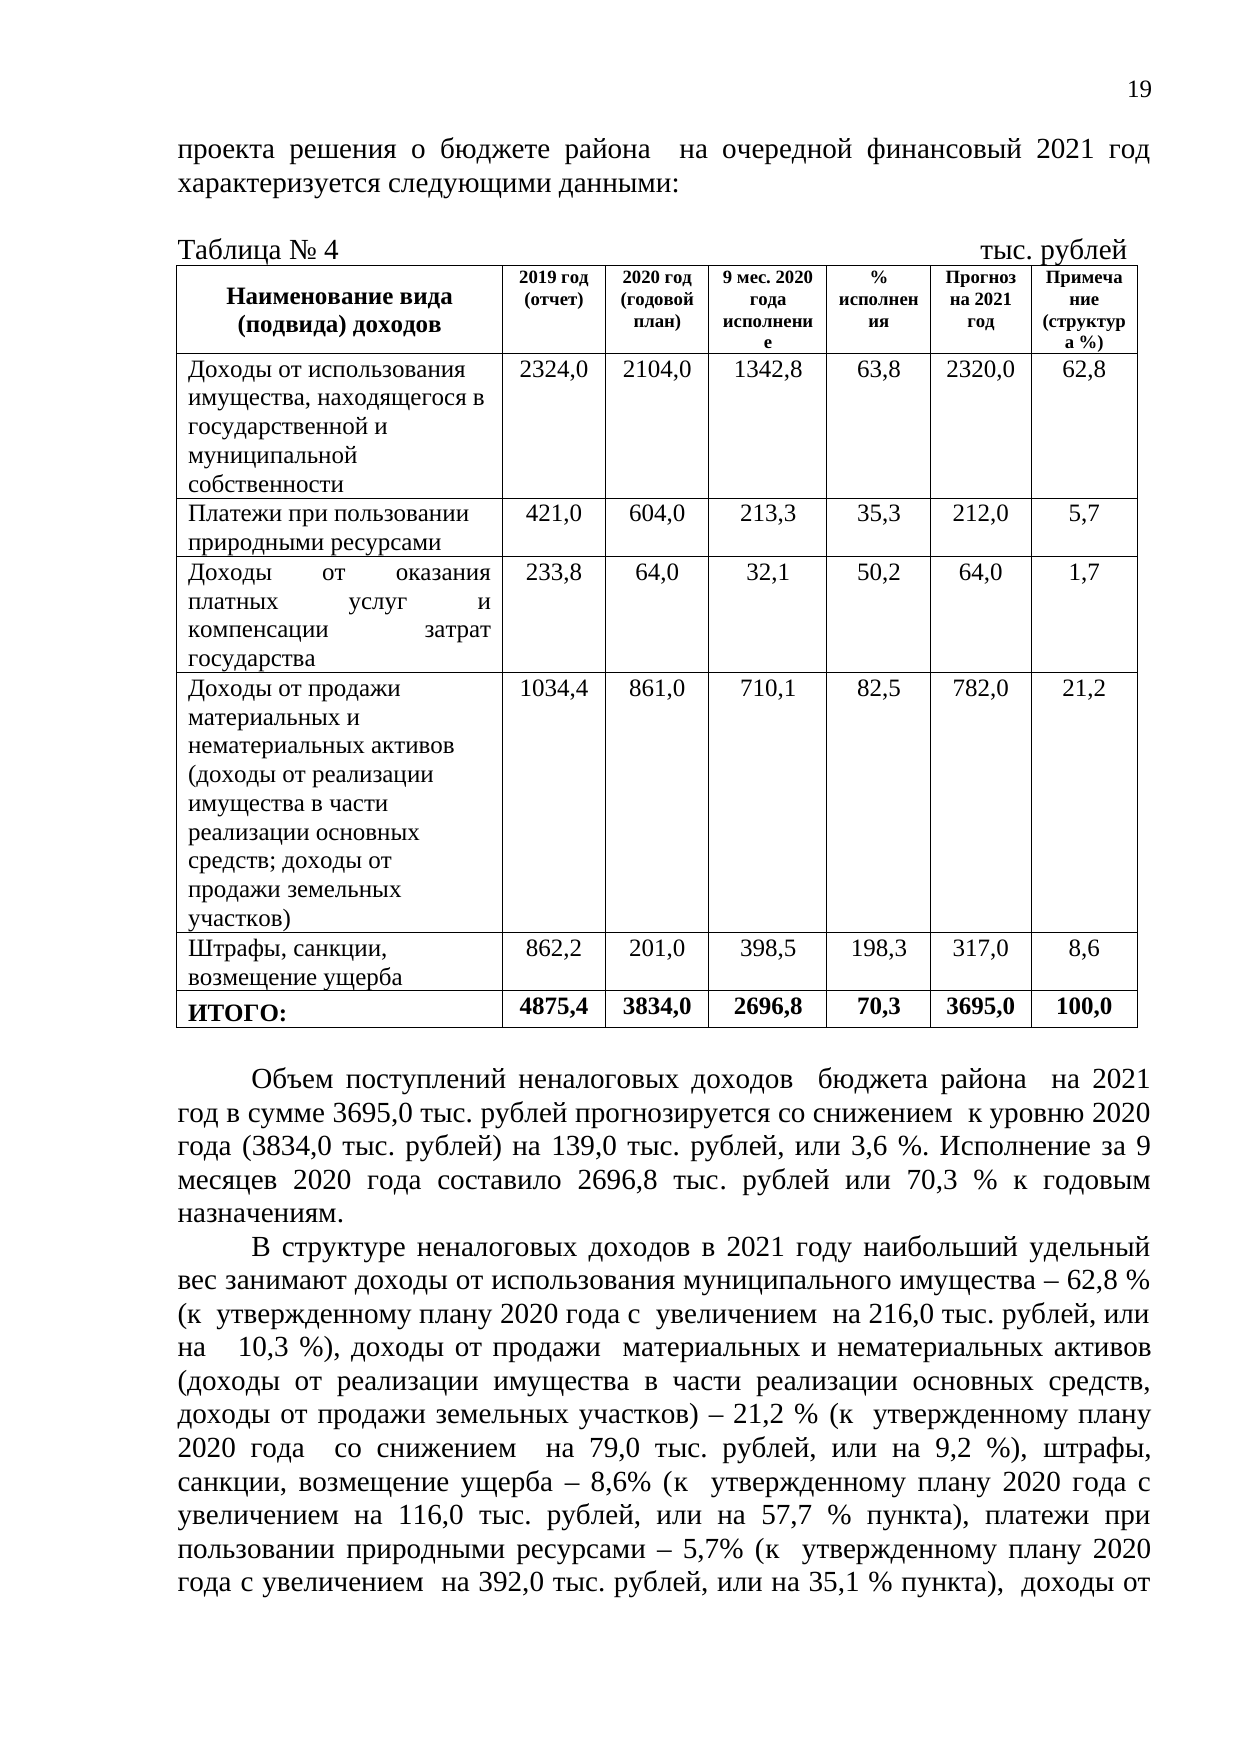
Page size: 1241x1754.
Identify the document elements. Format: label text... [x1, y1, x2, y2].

table_cell 2104,0 [606, 354, 708, 497]
table_cell 212,0 [931, 499, 1031, 556]
table_cell 2320,0 [931, 354, 1031, 497]
table_cell 50,2 [827, 557, 930, 672]
table_cell 21,2 [1032, 673, 1137, 932]
table_cell 604,0 [606, 499, 708, 556]
table_cell 861,0 [606, 673, 708, 932]
table_header Наименование вида (подвида) доходов [177, 266, 502, 353]
table_cell 398,5 [709, 933, 826, 990]
table_cell 64,0 [931, 557, 1031, 672]
table_cell 421,0 [503, 499, 605, 556]
table_cell 782,0 [931, 673, 1031, 932]
table_cell Доходы от использования имущества, находящегося в государственной и муниципальной собственности [177, 354, 502, 497]
table_cell 1034,4 [503, 673, 605, 932]
table_cell 5,7 [1032, 499, 1137, 556]
table_cell 862,2 [503, 933, 605, 990]
table_cell 63,8 [827, 354, 930, 497]
table_cell 213,3 [709, 499, 826, 556]
table_cell 32,1 [709, 557, 826, 672]
table_cell 198,3 [827, 933, 930, 990]
table_cell 2324,0 [503, 354, 605, 497]
table_cell 82,5 [827, 673, 930, 932]
table_cell Доходы от продажи материальных и нематериальных активов (доходы от реализации имущества в части реализации основных средств; доходы от продажи земельных участков) [177, 673, 502, 932]
table_header % исполнения [827, 266, 930, 353]
table_cell 4875,4 [503, 991, 605, 1027]
table_cell 3834,0 [606, 991, 708, 1027]
table_cell 100,0 [1032, 991, 1137, 1027]
table_cell 62,8 [1032, 354, 1137, 497]
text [177, 1229, 1152, 1598]
table_cell Доходы от оказания платных услуг и компенсации затрат государства [177, 557, 502, 672]
table_cell 8,6 [1032, 933, 1137, 990]
table_cell 70,3 [827, 991, 930, 1027]
table_cell 3695,0 [931, 991, 1031, 1027]
table_header Прогноз на 2021 год [931, 266, 1031, 353]
table_cell 1,7 [1032, 557, 1137, 672]
text Таблица № 4 тыс. рублей [177, 232, 1152, 265]
table_cell 233,8 [503, 557, 605, 672]
table_header Примечание (структура %) [1032, 266, 1137, 353]
table_cell 35,3 [827, 499, 930, 556]
table_cell ИТОГО: [177, 991, 502, 1027]
table_cell 1342,8 [709, 354, 826, 497]
table_header 2019 год (отчет) [503, 266, 605, 353]
table_cell 64,0 [606, 557, 708, 672]
table_cell 2696,8 [709, 991, 826, 1027]
table_cell 317,0 [931, 933, 1031, 990]
table_header 2020 год (годовой план) [606, 266, 708, 353]
text Объем поступлений неналоговых доходов бюджета района на 2021 год в сумме 3695,0 тыс. рублей прогнозируется со снижением к уровню 2020 года (3834,0 тыс. рублей) на 139,0 тыс. рублей, или 3,6 %. Исполнение за 9 месяцев 2020 года составило 2696,8 тыс. рублей или 70,3 % к годовым назначениям. [177, 1061, 1152, 1229]
table_cell 710,1 [709, 673, 826, 932]
table_cell 201,0 [606, 933, 708, 990]
table_cell Платежи при пользовании природными ресурсами [177, 499, 502, 556]
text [177, 131, 1152, 198]
table_cell Штрафы, санкции, возмещение ущерба [177, 933, 502, 990]
table_header 9 мес. 2020 года исполнение [709, 266, 826, 353]
